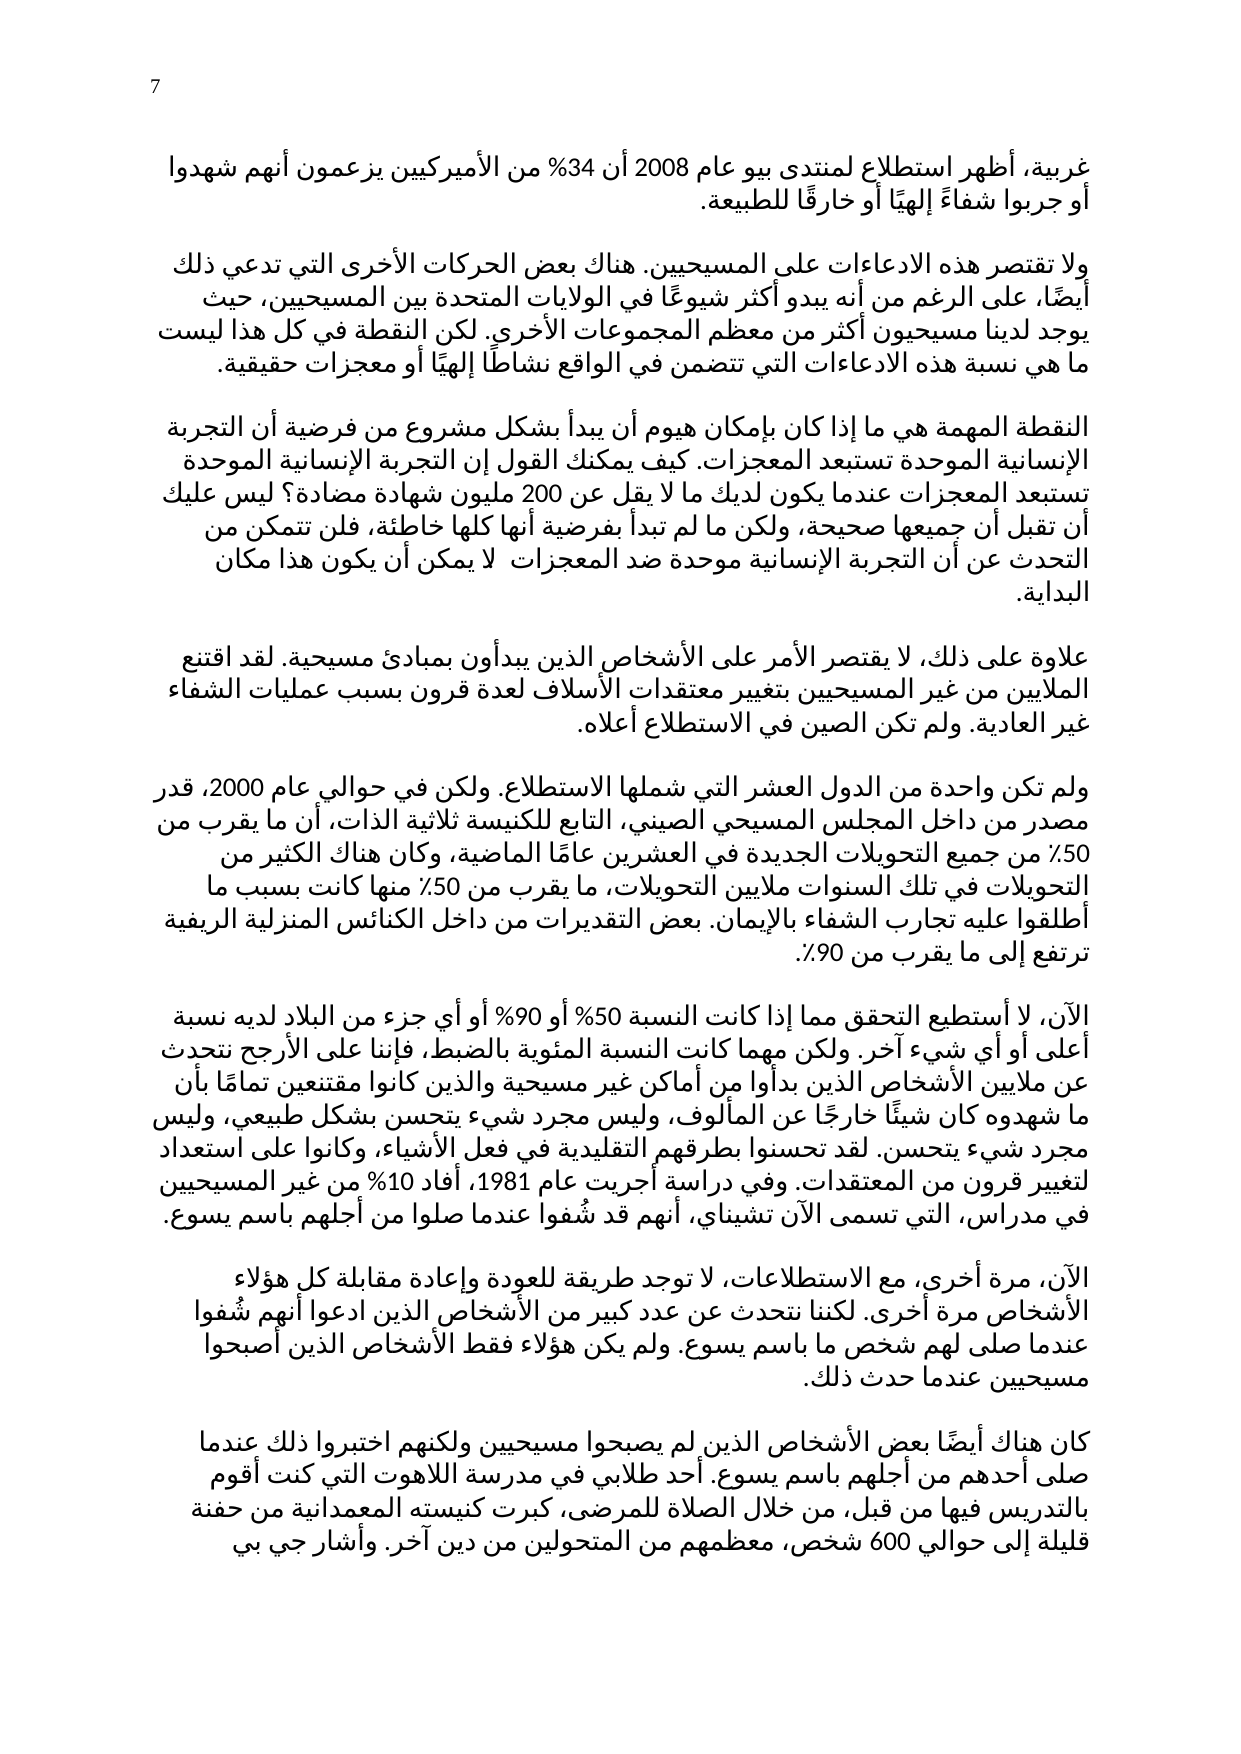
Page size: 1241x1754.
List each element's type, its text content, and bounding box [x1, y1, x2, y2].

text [150, 150, 1090, 216]
text الآن، مرة أخرى، مع الاستطلاعات، لا توجد طريقة للعودة وإعادة مقابلة كل هؤلاء الأشخاص مرة أخرى. لكننا نتحدث عن عدد كبير من الأشخاص الذين ادعوا أنهم شُفوا عندما صلى لهم شخص ما باسم يسوع. ولم يكن هؤلاء فقط الأشخاص الذين أصبحوا مسيحيين عندما حدث ذلك. [150, 1261, 1090, 1393]
text ولا تقتصر هذه الادعاءات على المسيحيين. هناك بعض الحركات الأخرى التي تدعي ذلك أيضًا، على الرغم من أنه يبدو أكثر شيوعًا في الولايات المتحدة بين المسيحيين، حيث يوجد لدينا مسيحيون أكثر من معظم المجموعات الأخرى. لكن النقطة في كل هذا ليست ما هي نسبة هذه الادعاءات التي تتضمن في الواقع نشاطًا إلهيًا أو معجزات حقيقية. [150, 247, 1090, 379]
text علاوة على ذلك، لا يقتصر الأمر على الأشخاص الذين يبدأون بمبادئ مسيحية. لقد اقتنع الملايين من غير المسيحيين بتغيير معتقدات الأسلاف لعدة قرون بسبب عمليات الشفاء غير العادية. ولم تكن الصين في الاستطلاع أعلاه. [150, 640, 1090, 739]
text الآن، لا أستطيع التحقق مما إذا كانت النسبة 50% أو 90% أو أي جزء من البلاد لديه نسبة أعلى أو أي شيء آخر. ولكن مهما كانت النسبة المئوية بالضبط، فإننا على الأرجح نتحدث عن ملايين الأشخاص الذين بدأوا من أماكن غير مسيحية والذين كانوا مقتنعين تمامًا بأن ما شهدوه كان شيئًا خارجًا عن المألوف، وليس مجرد شيء يتحسن بشكل طبيعي، وليس مجرد شيء يتحسن. لقد تحسنوا بطرقهم التقليدية في فعل الأشياء، وكانوا على استعداد لتغيير قرون من المعتقدات. وفي دراسة أجريت عام 1981، أفاد 10% من غير المسيحيين في مدراس، التي تسمى الآن تشيناي، أنهم قد شُفوا عندما صلوا من أجلهم باسم يسوع. [150, 999, 1090, 1230]
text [150, 1425, 1090, 1557]
text النقطة المهمة هي ما إذا كان بإمكان هيوم أن يبدأ بشكل مشروع من فرضية أن التجربة الإنسانية الموحدة تستبعد المعجزات. كيف يمكنك القول إن التجربة الإنسانية الموحدة تستبعد المعجزات عندما يكون لديك ما لا يقل عن 200 مليون شهادة مضادة؟ ليس عليك أن تقبل أن جميعها صحيحة، ولكن ما لم تبدأ بفرضية أنها كلها خاطئة، فلن تتمكن من التحدث عن أن التجربة الإنسانية موحدة ضد المعجزات. لا يمكن أن يكون هذا مكان البداية. [150, 410, 1090, 608]
text ولم تكن واحدة من الدول العشر التي شملها الاستطلاع. ولكن في حوالي عام 2000، قدر مصدر من داخل المجلس المسيحي الصيني، التابع للكنيسة ثلاثية الذات، أن ما يقرب من 50٪ من جميع التحويلات الجديدة في العشرين عامًا الماضية، وكان هناك الكثير من التحويلات في تلك السنوات ملايين التحويلات، ما يقرب من 50٪ منها كانت بسبب ما أطلقوا عليه تجارب الشفاء بالإيمان. بعض التقديرات من داخل الكنائس المنزلية الريفية ترتفع إلى ما يقرب من 90٪. [150, 770, 1090, 968]
